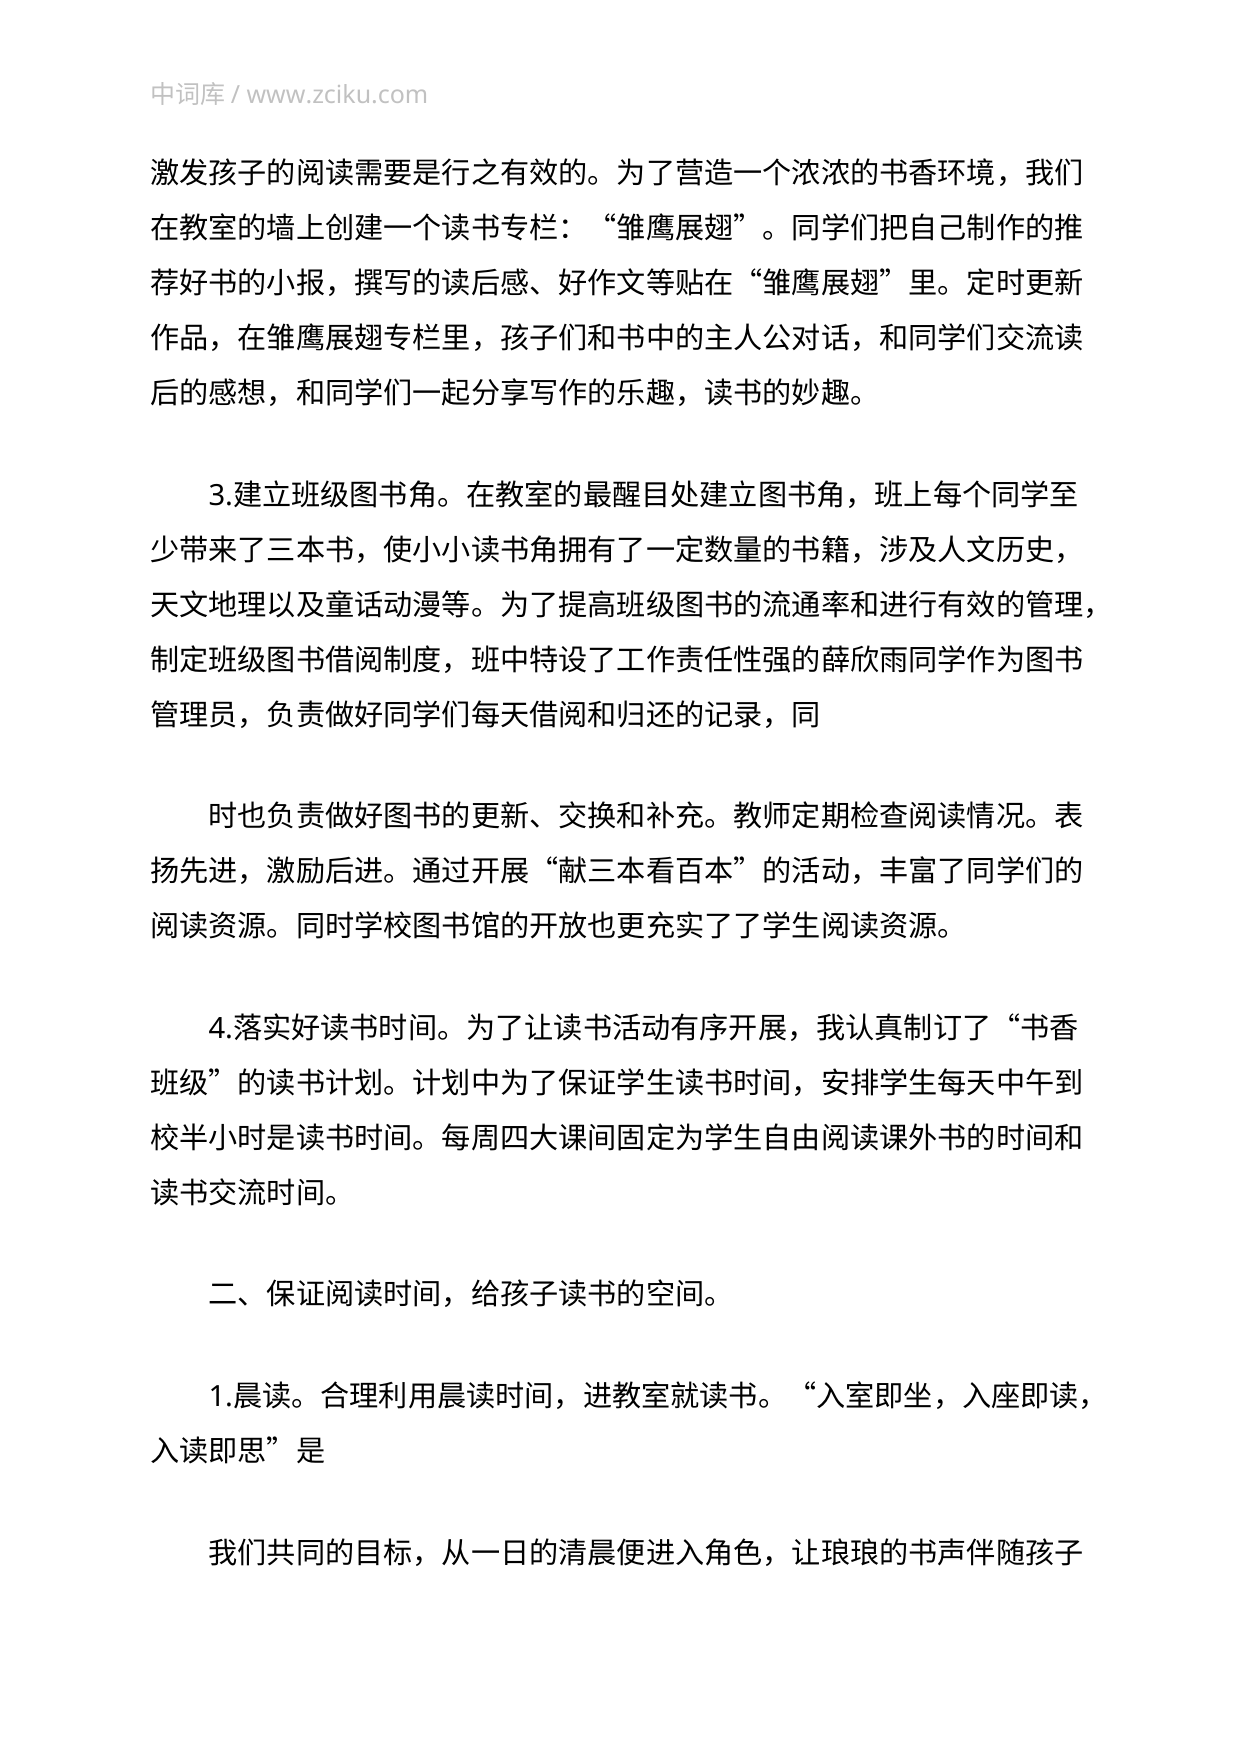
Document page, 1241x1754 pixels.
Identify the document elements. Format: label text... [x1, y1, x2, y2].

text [150, 1529, 1090, 1572]
text 1.晨读。合理利用晨读时间，进教室就读书。“入室即坐，入座即读，入读即思”是 [150, 1373, 1090, 1470]
text 4.落实好读书时间。为了让读书活动有序开展，我认真制订了“书香班级”的读书计划。计划中为了保证学生读书时间，安排学生每天中午到校半小时是读书时间。每周四大课间固定为学生自由阅读课外书的时间和读书交流时间。 [150, 1004, 1090, 1211]
text 二、保证阅读时间，给孩子读书的空间。 [150, 1271, 1090, 1313]
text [150, 150, 1090, 412]
text 3.建立班级图书角。在教室的最醒目处建立图书角，班上每个同学至少带来了三本书，使小小读书角拥有了一定数量的书籍，涉及人文历史，天文地理以及童话动漫等。为了提高班级图书的流通率和进行有效的管理，制定班级图书借阅制度，班中特设了工作责任性强的薛欣雨同学作为图书管理员，负责做好同学们每天借阅和归还的记录，同 [150, 471, 1090, 733]
text 时也负责做好图书的更新、交换和补充。教师定期检查阅读情况。表扬先进，激励后进。通过开展“献三本看百本”的活动，丰富了同学们的阅读资源。同时学校图书馆的开放也更充实了了学生阅读资源。 [150, 793, 1090, 945]
